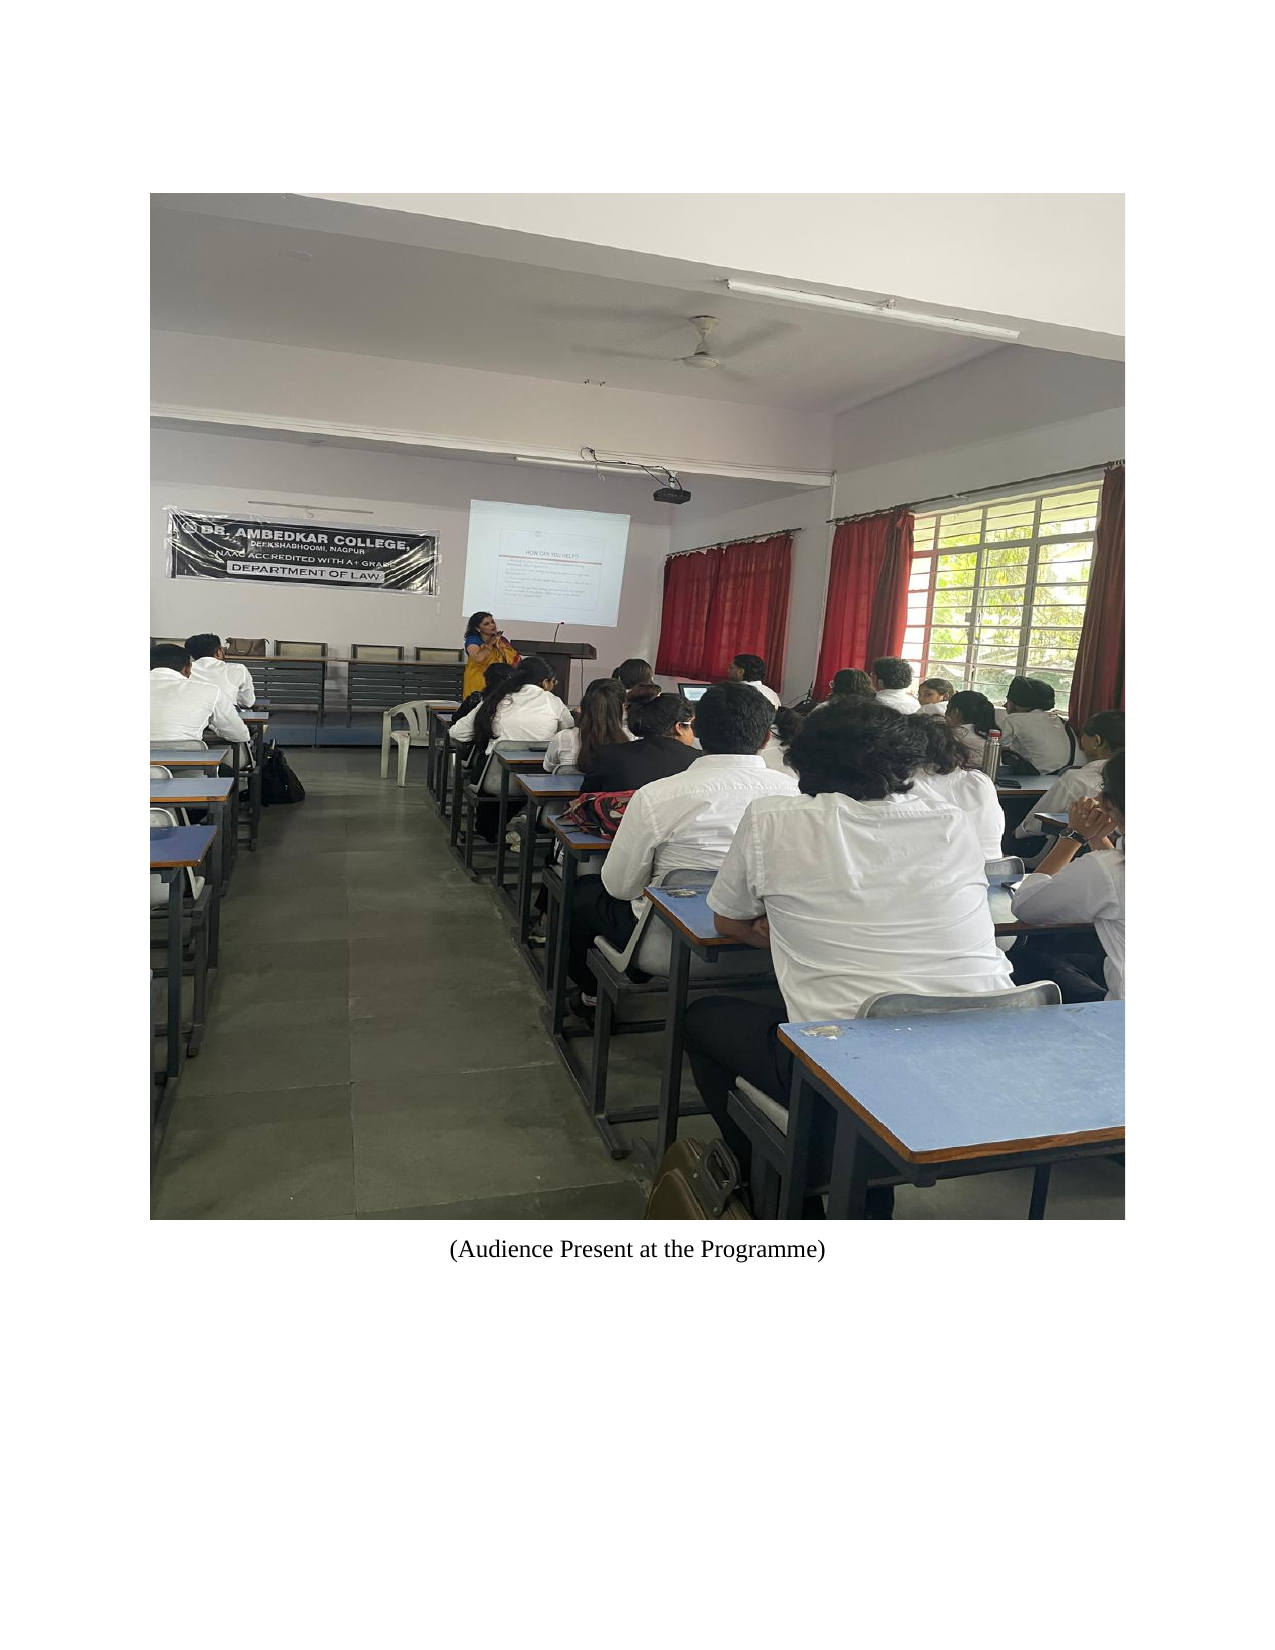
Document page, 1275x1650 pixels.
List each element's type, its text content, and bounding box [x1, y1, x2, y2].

text (Audience Present at the Programme) [150, 1234, 1125, 1262]
picture [150, 193, 1125, 1220]
